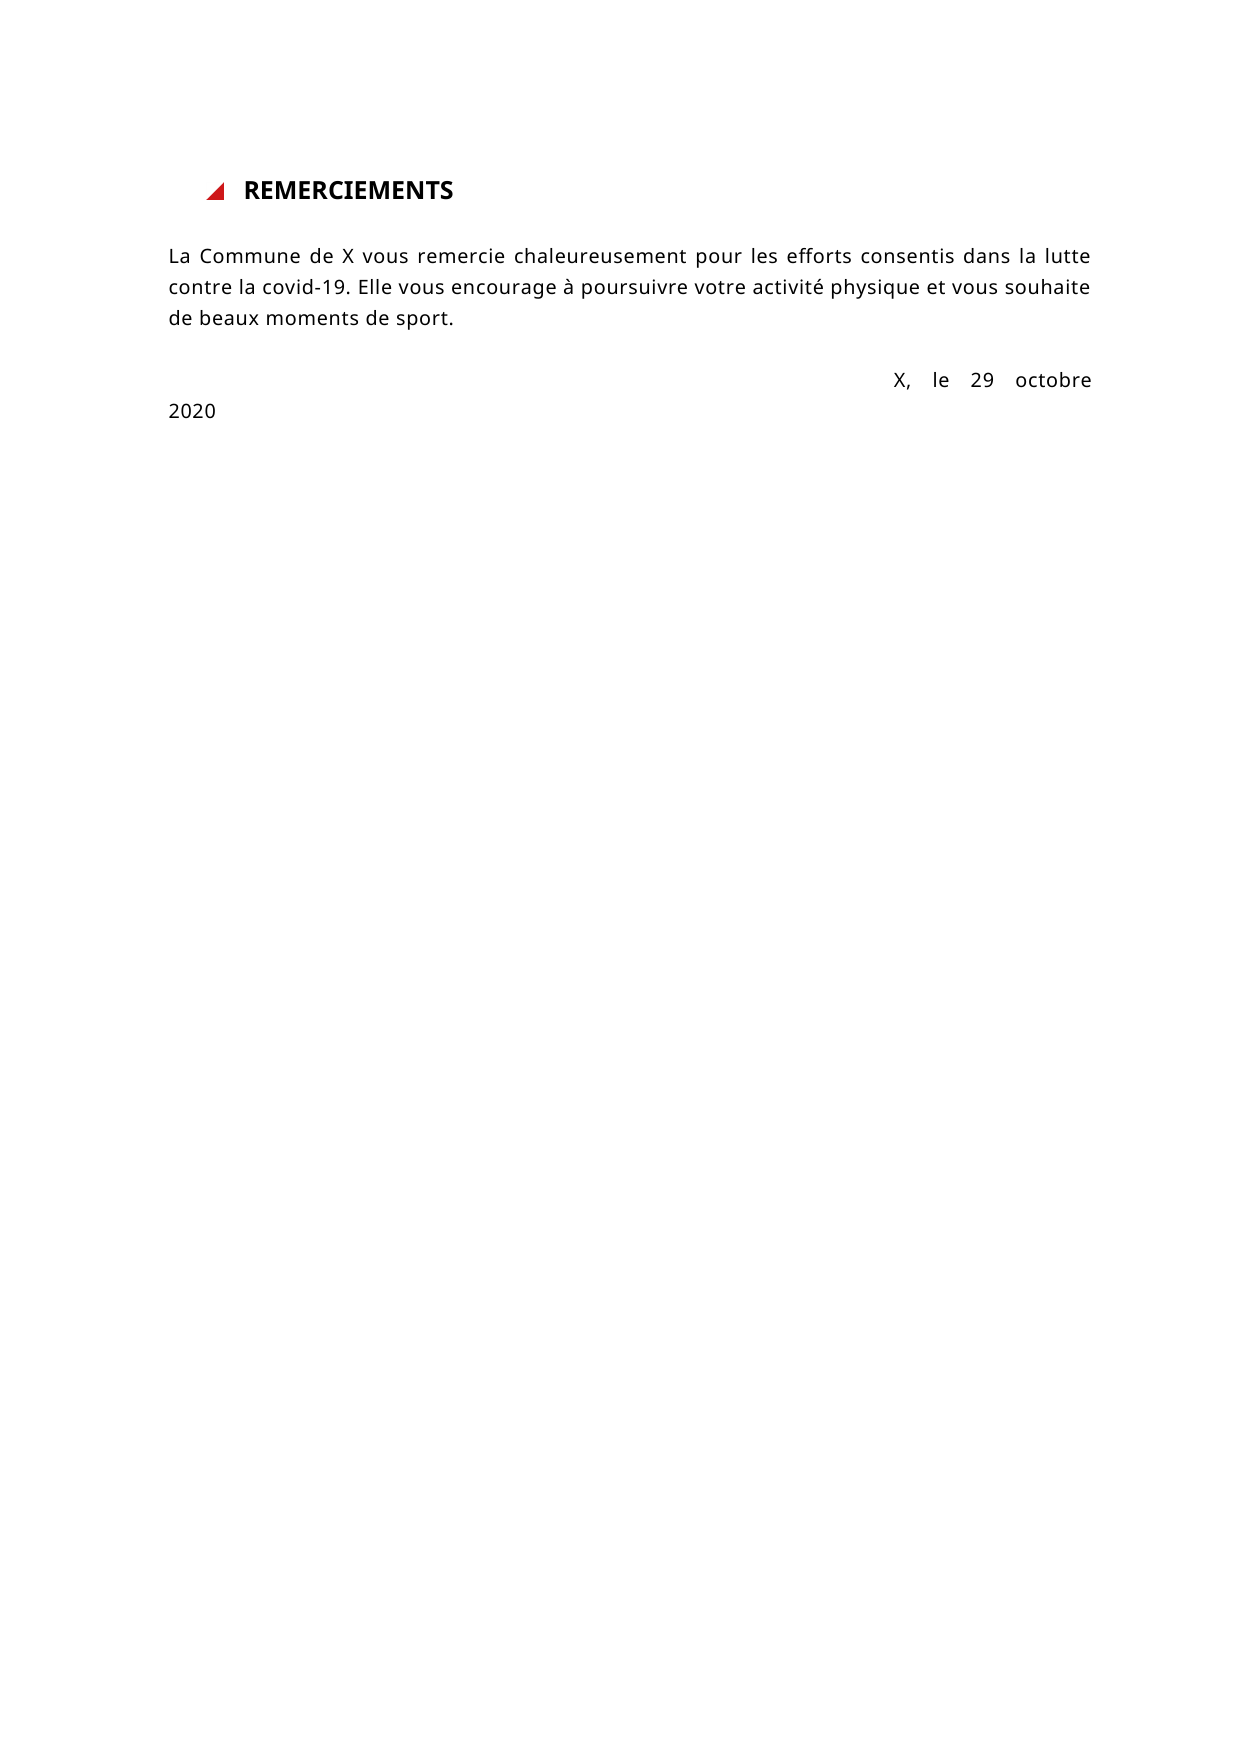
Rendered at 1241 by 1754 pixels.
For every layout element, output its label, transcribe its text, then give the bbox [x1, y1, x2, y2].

picture [206, 182, 224, 200]
text X, le 29 octobre 2020 [168, 366, 1092, 424]
text La Commune de X vous remercie chaleureusement pour les efforts consentis dans la lutte contre la covid-19. Elle vous encourage à poursuivre votre activité physique et vous souhaite de beaux moments de sport. [168, 242, 1092, 331]
subtitle REMERCIEMENTS [206, 172, 1107, 206]
